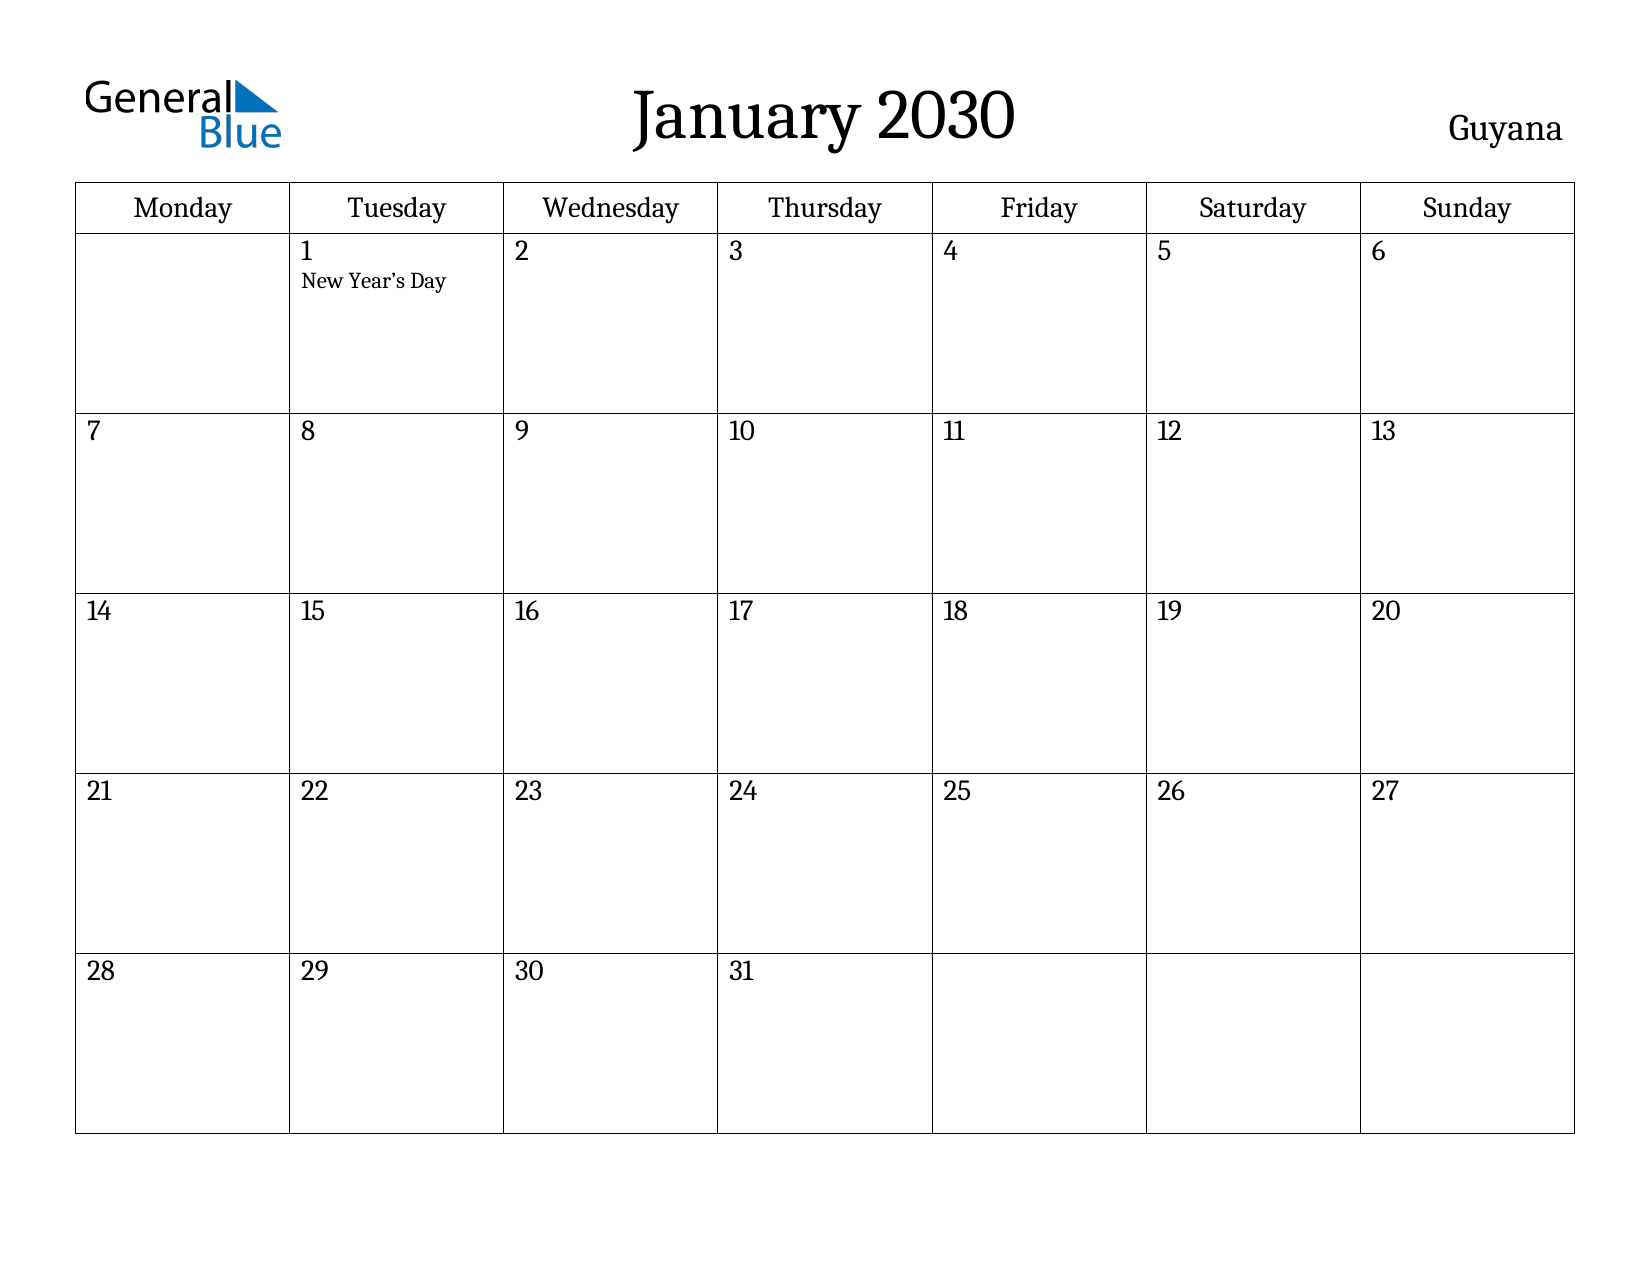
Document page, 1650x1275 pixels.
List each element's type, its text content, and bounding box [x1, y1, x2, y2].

table_cell [1361, 627, 1574, 773]
table_cell 30 [504, 954, 717, 987]
table_cell [1361, 988, 1574, 1133]
table_cell 8 [290, 414, 503, 447]
table_cell Friday [933, 183, 1146, 233]
table_cell [933, 267, 1146, 413]
table_cell [76, 267, 289, 413]
table_cell [933, 808, 1146, 953]
table_cell [76, 448, 289, 593]
table_cell 6 [1361, 234, 1574, 267]
table_cell 10 [718, 414, 932, 447]
table_cell 28 [76, 954, 289, 987]
table_cell [76, 808, 289, 953]
table_cell [1147, 954, 1360, 987]
table_cell [718, 988, 932, 1133]
table_cell Tuesday [290, 183, 503, 233]
table_cell New Year’s Day [290, 267, 503, 413]
table_cell Monday [76, 183, 289, 233]
table_cell [718, 267, 932, 413]
table_cell Sunday [1361, 183, 1574, 233]
table_cell Thursday [718, 183, 932, 233]
table_cell 3 [718, 234, 932, 267]
table_cell 13 [1361, 414, 1574, 447]
table_cell [290, 808, 503, 953]
table_cell Saturday [1147, 183, 1360, 233]
table_cell [76, 627, 289, 773]
table_cell [1147, 627, 1360, 773]
table_cell [1147, 267, 1360, 413]
table_cell [504, 448, 717, 593]
table_cell 31 [718, 954, 932, 987]
table_cell [718, 448, 932, 593]
picture [86, 80, 281, 148]
table_cell [504, 627, 717, 773]
table_cell [504, 267, 717, 413]
table_cell [1361, 267, 1574, 413]
table_cell 21 [76, 774, 289, 807]
table_cell [76, 988, 289, 1133]
table_cell [718, 808, 932, 953]
table_cell 24 [718, 774, 932, 807]
table_cell [504, 988, 717, 1133]
table_cell 25 [933, 774, 1146, 807]
table_header January 2030 [504, 75, 1146, 182]
table_cell 17 [718, 594, 932, 627]
table_cell 1 [290, 234, 503, 267]
table_cell [1147, 988, 1360, 1133]
table_cell [1361, 954, 1574, 987]
table_cell 26 [1147, 774, 1360, 807]
table_cell [1361, 448, 1574, 593]
table_cell [1361, 808, 1574, 953]
table_cell 16 [504, 594, 717, 627]
table_cell [933, 448, 1146, 593]
table_cell 5 [1147, 234, 1360, 267]
table_cell 29 [290, 954, 503, 987]
table_cell 2 [504, 234, 717, 267]
table_cell [933, 954, 1146, 987]
table_cell 19 [1147, 594, 1360, 627]
table_header Guyana [1146, 75, 1574, 182]
table_cell 23 [504, 774, 717, 807]
table_cell [76, 234, 289, 267]
table_cell 15 [290, 594, 503, 627]
table_cell 14 [76, 594, 289, 627]
table_cell 22 [290, 774, 503, 807]
table_cell [1147, 808, 1360, 953]
table_cell [933, 627, 1146, 773]
table_cell [290, 627, 503, 773]
table_cell [1147, 448, 1360, 593]
table_cell [290, 988, 503, 1133]
table_cell [290, 448, 503, 593]
table_cell Wednesday [504, 183, 717, 233]
table_cell [718, 627, 932, 773]
table_cell 12 [1147, 414, 1360, 447]
table_cell 18 [933, 594, 1146, 627]
table_cell 9 [504, 414, 717, 447]
table_cell 7 [76, 414, 289, 447]
table_cell 27 [1361, 774, 1574, 807]
table_cell [933, 988, 1146, 1133]
table_header [76, 75, 503, 182]
table_cell 4 [933, 234, 1146, 267]
table_cell 20 [1361, 594, 1574, 627]
table_cell 11 [933, 414, 1146, 447]
table_cell [504, 808, 717, 953]
